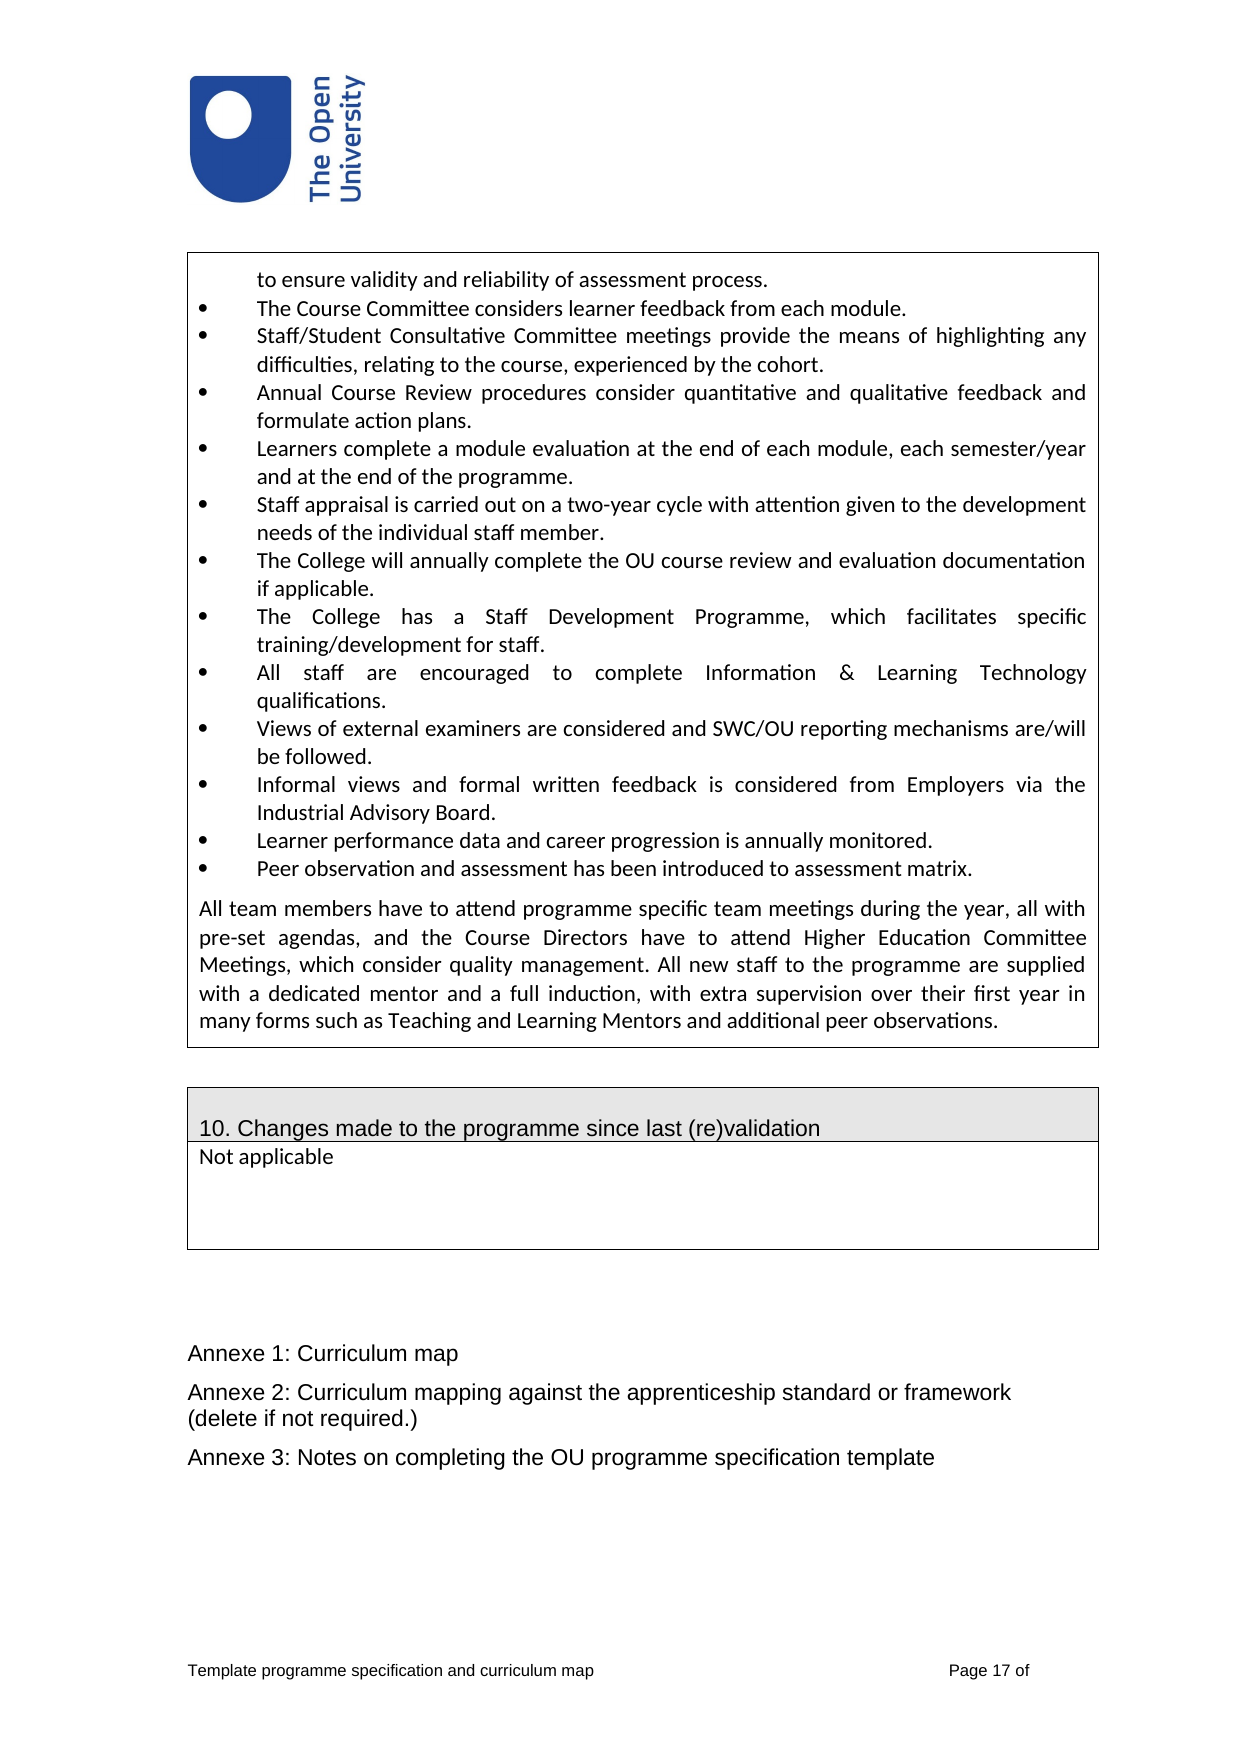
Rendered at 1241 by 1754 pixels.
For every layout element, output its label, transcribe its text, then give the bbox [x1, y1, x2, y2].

text Annexe 3: Notes on completing the OU programme specification template [187, 1444, 1053, 1471]
table_header 10. Changes made to the programme since last (re)validation [188, 1088, 1098, 1141]
table_cell Not applicable [188, 1142, 1098, 1249]
text Annexe 1: Curriculum map [187, 1340, 1053, 1367]
text Annexe 2: Curriculum mapping against the apprenticeship standard or framework (delete if not required.) [187, 1379, 1053, 1432]
picture [187, 73, 367, 205]
